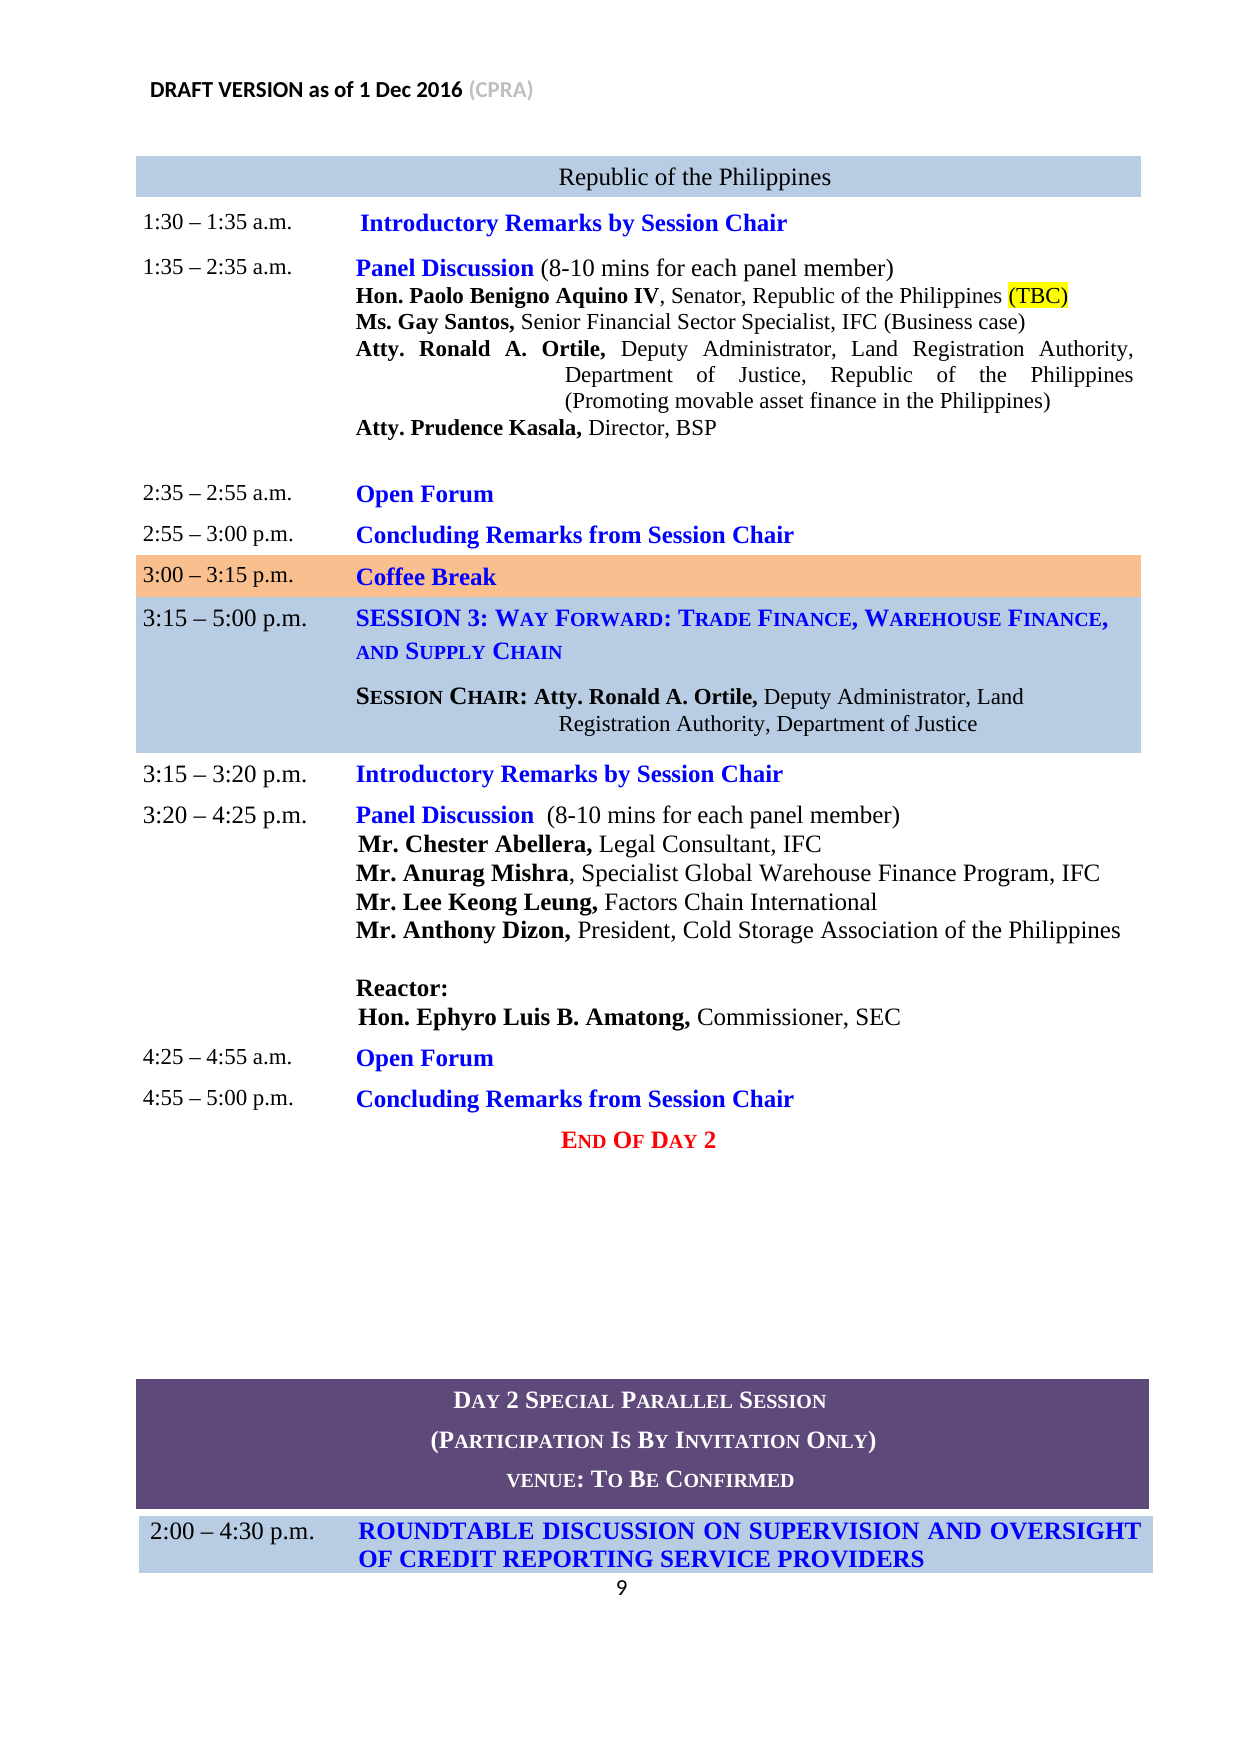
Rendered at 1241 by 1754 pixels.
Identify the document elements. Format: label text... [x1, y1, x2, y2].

table_header 2:00 – 4:30 p.m. [139, 1516, 347, 1573]
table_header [347, 1516, 1153, 1573]
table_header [130, 150, 1149, 1516]
